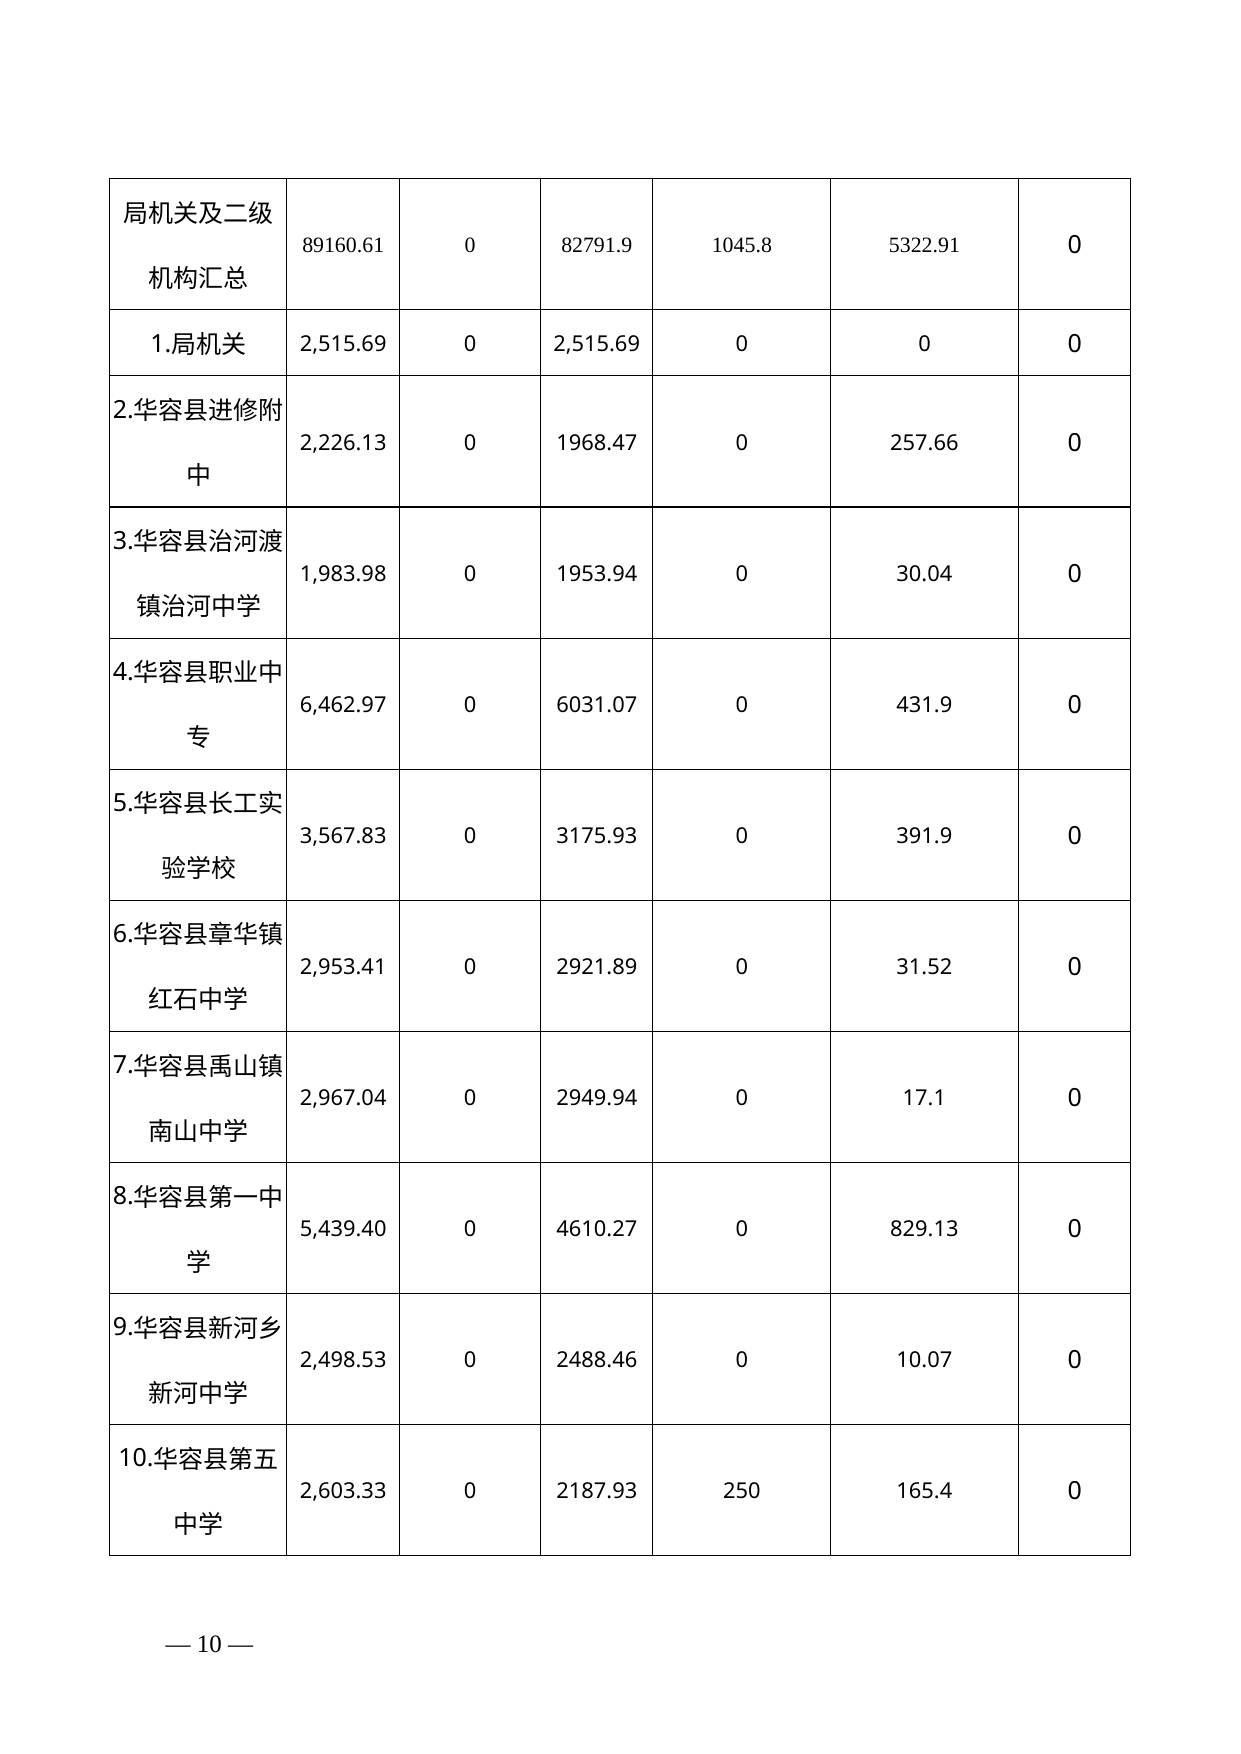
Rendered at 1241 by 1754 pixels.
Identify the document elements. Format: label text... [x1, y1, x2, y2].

table_cell 2,603.33 [287, 1425, 399, 1555]
table_cell 257.66 [831, 376, 1018, 506]
table_cell 9.华容县新河乡新河中学 [110, 1294, 286, 1424]
table_cell 8.华容县第一中学 [110, 1163, 286, 1293]
table_cell 0 [653, 1163, 830, 1293]
table_cell 5,439.40 [287, 1163, 399, 1293]
table_cell 7.华容县禹山镇南山中学 [110, 1032, 286, 1162]
table_cell 1.局机关 [110, 310, 286, 375]
table_cell 0 [1019, 1425, 1130, 1555]
table_cell 0 [653, 376, 830, 506]
table_cell 0 [1019, 639, 1130, 768]
table_cell 0 [400, 1163, 540, 1293]
table_cell 1968.47 [541, 376, 652, 506]
table_cell 0 [1019, 310, 1130, 375]
table_cell 0 [831, 310, 1018, 375]
table_cell 0 [1019, 1032, 1130, 1162]
table_cell 0 [400, 508, 540, 637]
table_cell 0 [653, 310, 830, 375]
table_cell 6,462.97 [287, 639, 399, 768]
table_cell 5322.91 [831, 179, 1018, 309]
table_cell 0 [400, 639, 540, 768]
table_cell 10.华容县第五中学 [110, 1425, 286, 1555]
table_cell 2,967.04 [287, 1032, 399, 1162]
table_cell 391.9 [831, 770, 1018, 899]
table_cell 0 [1019, 179, 1130, 309]
table_cell 0 [1019, 770, 1130, 899]
table_cell 4.华容县职业中专 [110, 639, 286, 768]
table_cell 0 [1019, 376, 1130, 506]
table_cell 1,983.98 [287, 508, 399, 637]
table_cell 2187.93 [541, 1425, 652, 1555]
table_cell 0 [400, 179, 540, 309]
table_cell 0 [653, 901, 830, 1031]
table_cell 2,953.41 [287, 901, 399, 1031]
table_cell 30.04 [831, 508, 1018, 637]
table_cell 89160.61 [287, 179, 399, 309]
table_cell 2,226.13 [287, 376, 399, 506]
table_cell 0 [400, 1294, 540, 1424]
table_cell 0 [400, 1032, 540, 1162]
table_cell 1045.8 [653, 179, 830, 309]
table_cell 0 [400, 1425, 540, 1555]
table_cell 2,515.69 [541, 310, 652, 375]
table_cell 3,567.83 [287, 770, 399, 899]
table_cell 0 [653, 1294, 830, 1424]
table_cell 5.华容县长工实验学校 [110, 770, 286, 899]
table_cell 0 [1019, 901, 1130, 1031]
table_cell 0 [653, 508, 830, 637]
table_cell 31.52 [831, 901, 1018, 1031]
table_cell 2,498.53 [287, 1294, 399, 1424]
table_cell 0 [653, 770, 830, 899]
table_cell 2949.94 [541, 1032, 652, 1162]
table_cell 0 [653, 639, 830, 768]
table_cell 250 [653, 1425, 830, 1555]
table_cell 0 [400, 376, 540, 506]
table_cell 0 [653, 1032, 830, 1162]
table_cell 2.华容县进修附中 [110, 376, 286, 506]
table_cell 17.1 [831, 1032, 1018, 1162]
table_cell 局机关及二级机构汇总 [110, 179, 286, 309]
table_cell 431.9 [831, 639, 1018, 768]
table_cell 6.华容县章华镇红石中学 [110, 901, 286, 1031]
table_cell 3175.93 [541, 770, 652, 899]
table_cell 3.华容县治河渡镇治河中学 [110, 508, 286, 637]
table_cell 829.13 [831, 1163, 1018, 1293]
table_cell 0 [1019, 1294, 1130, 1424]
table_cell 0 [400, 770, 540, 899]
table_cell 1953.94 [541, 508, 652, 637]
table_cell 0 [1019, 1163, 1130, 1293]
table_cell 2488.46 [541, 1294, 652, 1424]
table_cell 2921.89 [541, 901, 652, 1031]
table_cell 0 [400, 310, 540, 375]
table_cell 2,515.69 [287, 310, 399, 375]
table_cell 6031.07 [541, 639, 652, 768]
table_cell 0 [400, 901, 540, 1031]
table_cell 4610.27 [541, 1163, 652, 1293]
table_cell 10.07 [831, 1294, 1018, 1424]
table_cell 165.4 [831, 1425, 1018, 1555]
table_cell 82791.9 [541, 179, 652, 309]
table_cell 0 [1019, 508, 1130, 637]
